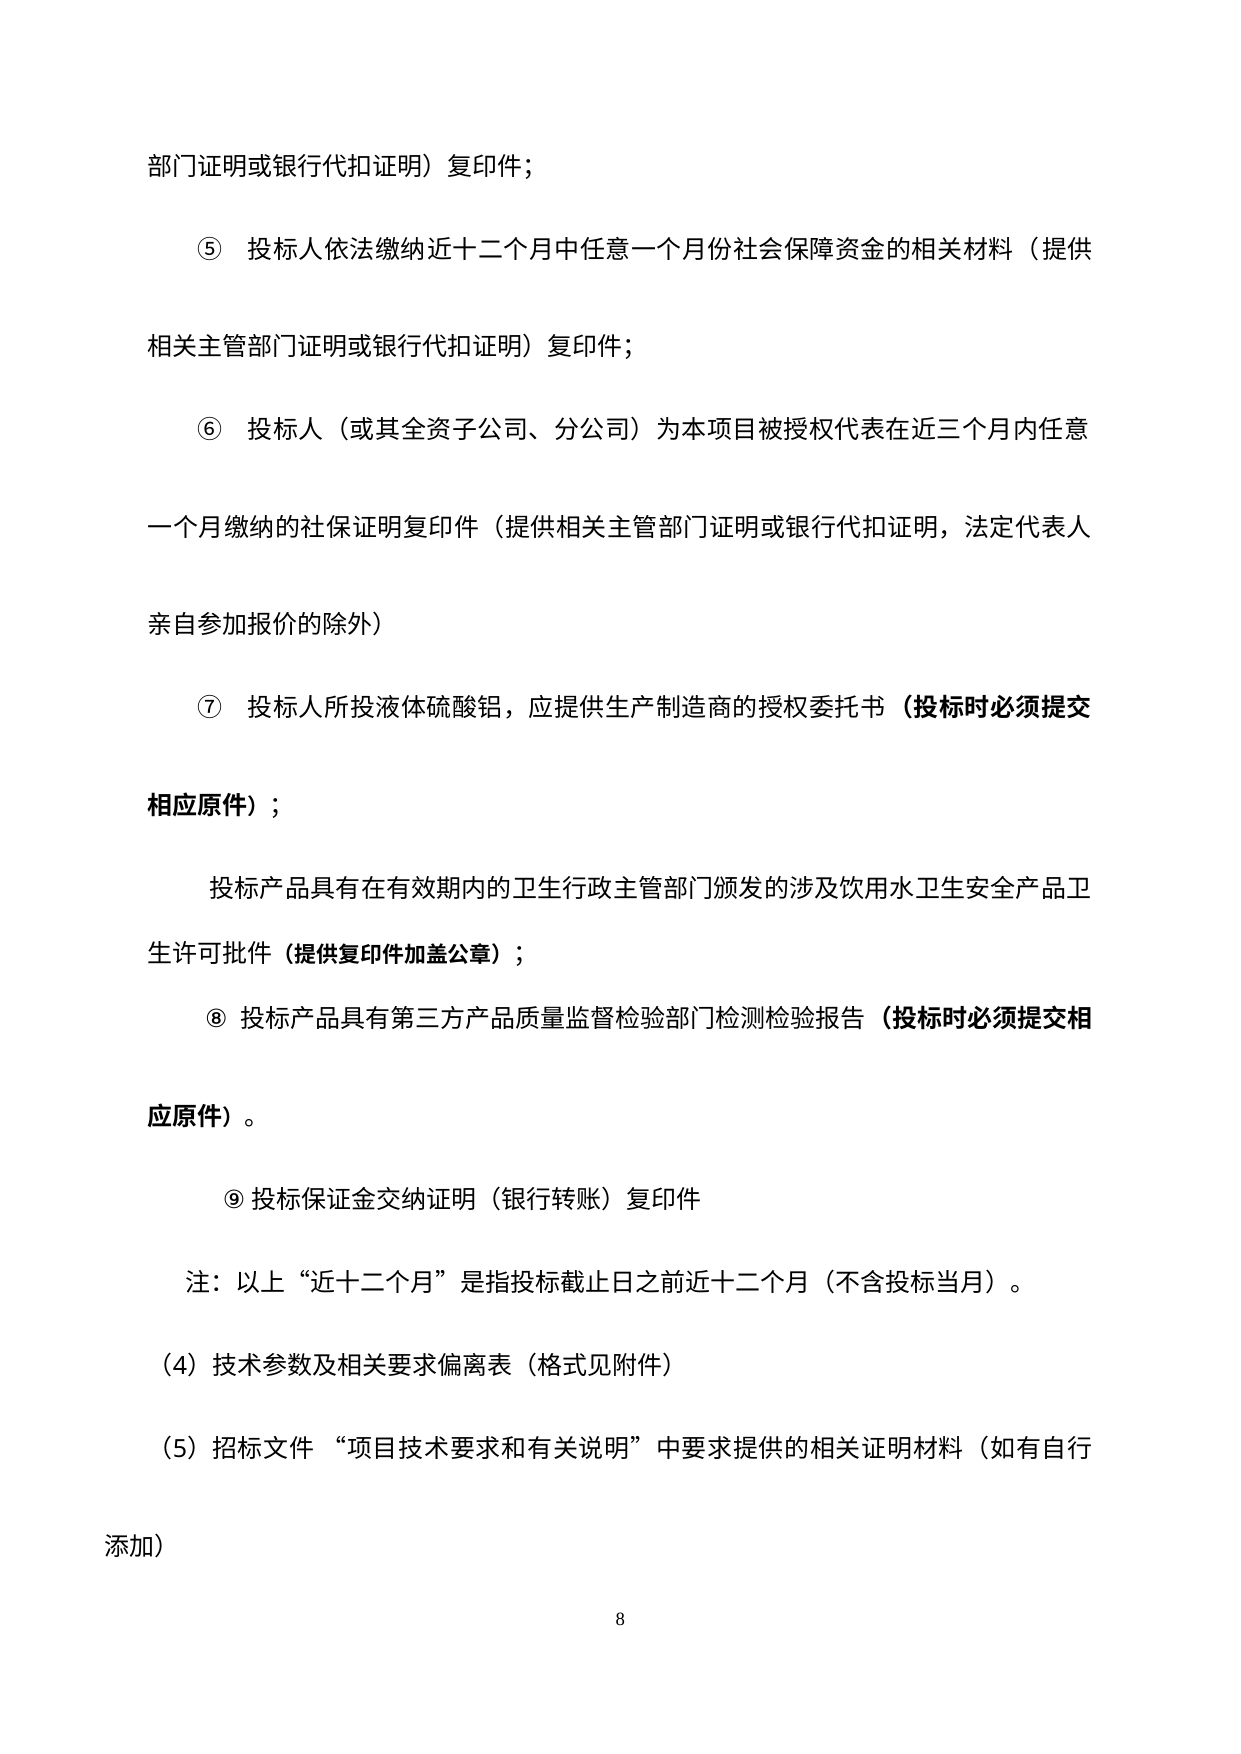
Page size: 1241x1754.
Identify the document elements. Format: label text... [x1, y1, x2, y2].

text 注：以上“近十二个月”是指投标截止日之前近十二个月（不含投标当月）。 [148, 1248, 1092, 1313]
text 投标产品具有在有效期内的卫生行政主管部门颁发的涉及饮用水卫生安全产品卫生许可批件（提供复印件加盖公章）； [148, 854, 1092, 984]
list 投标人依法缴纳近十二个月中任意一个月份社会保障资金的相关材料（提供相关主管部门证明或银行代扣证明）复印件； [148, 215, 1092, 377]
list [148, 132, 1092, 197]
list 投标人所投液体硫酸铝，应提供生产制造商的授权委托书（投标时必须提交相应原件）； [148, 673, 1092, 836]
text ⑧ 投标产品具有第三方产品质量监督检验部门检测检验报告（投标时必须提交相应原件）。 [148, 984, 1092, 1147]
text ⑨ 投标保证金交纳证明（银行转账）复印件 [148, 1165, 1092, 1230]
list 技术参数及相关要求偏离表（格式见附件） [104, 1331, 1092, 1396]
list 招标文件 “项目技术要求和有关说明”中要求提供的相关证明材料（如有自行添加） [104, 1414, 1092, 1577]
list 投标人（或其全资子公司、分公司）为本项目被授权代表在近三个月内任意一个月缴纳的社保证明复印件（提供相关主管部门证明或银行代扣证明，法定代表人亲自参加报价的除外） [148, 395, 1092, 655]
